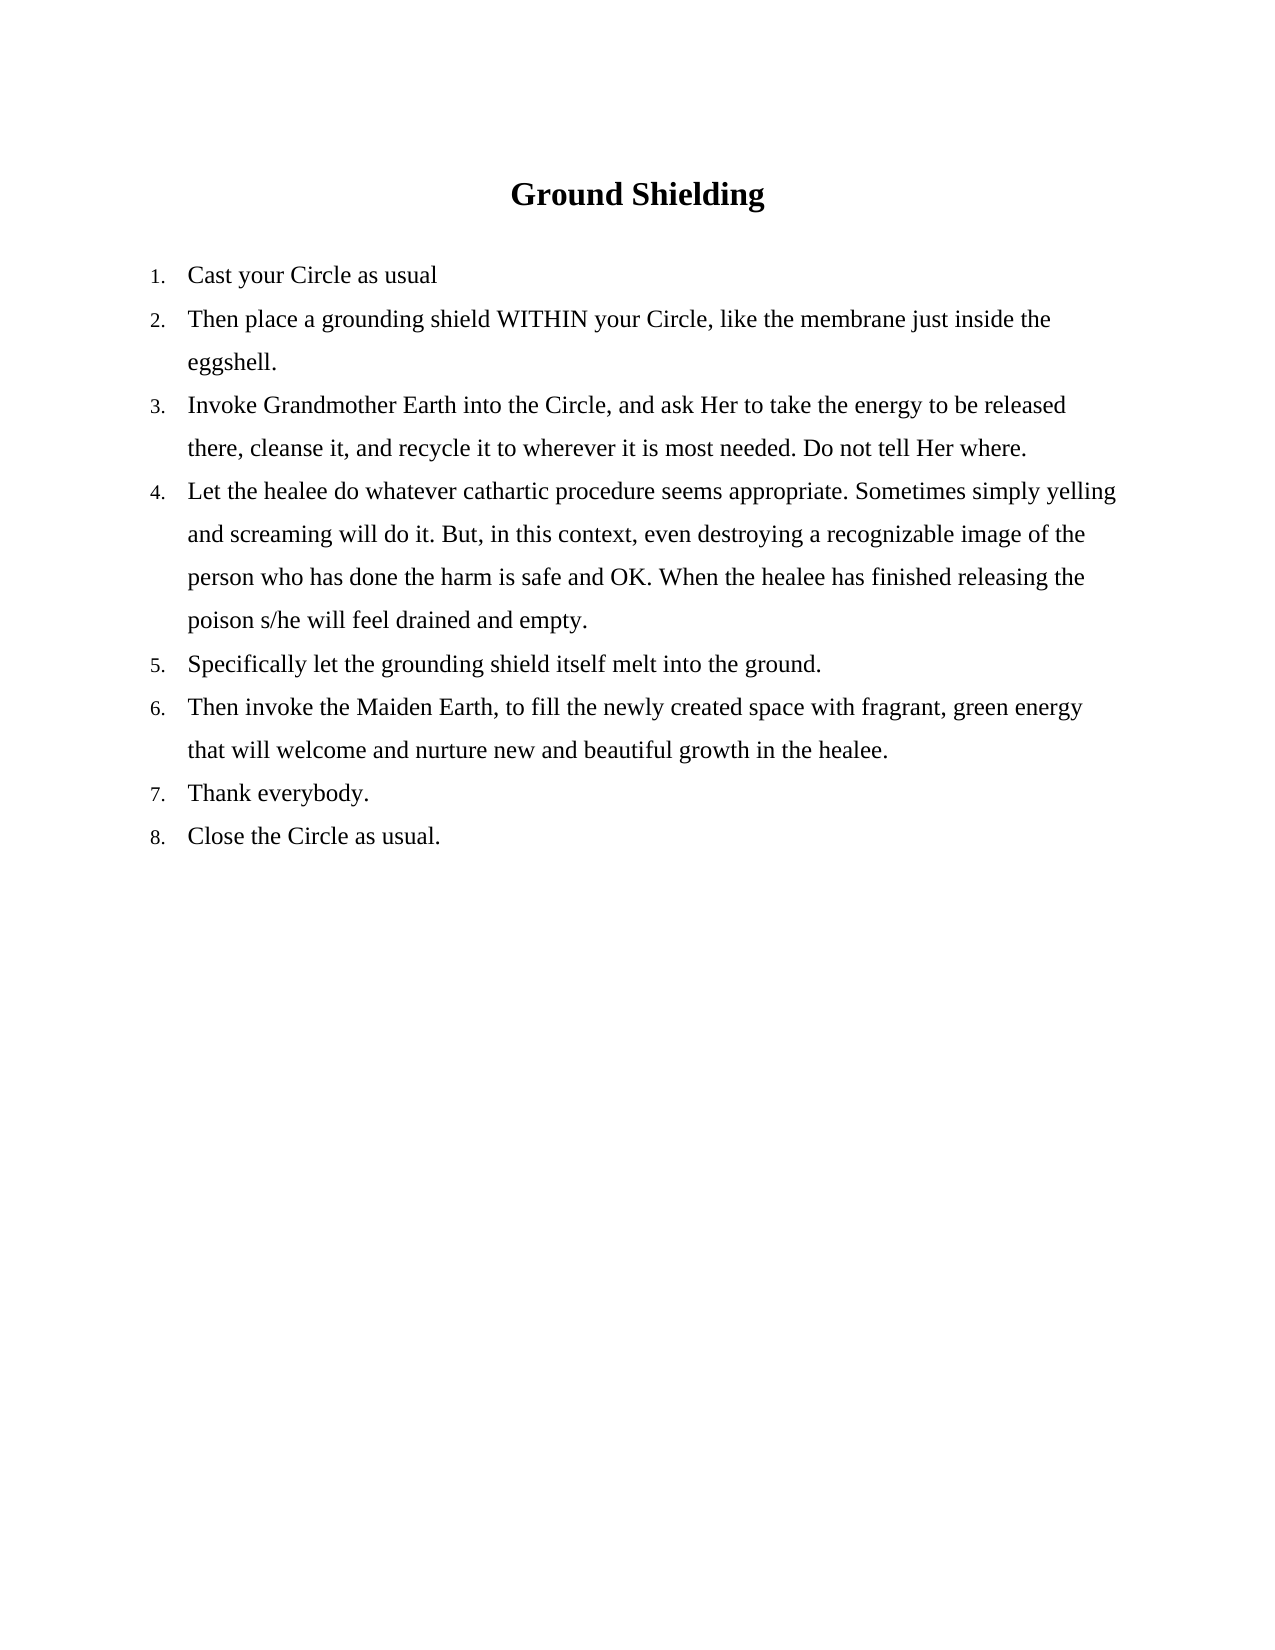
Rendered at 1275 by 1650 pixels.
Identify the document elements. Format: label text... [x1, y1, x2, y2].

list Then place a grounding shield WITHIN your Circle, like the membrane just inside the eggshell. [150, 304, 1125, 376]
list Let the healee do whatever cathartic procedure seems appropriate. Sometimes simply yelling and screaming will do it. But, in this context, even destroying a recognizable image of the person who has done the harm is safe and OK. When the healee has finished releasing the poison s/he will feel drained and empty. [150, 476, 1125, 634]
list Specifically let the grounding shield itself melt into the ground. [150, 649, 1125, 677]
list Then invoke the Maiden Earth, to fill the newly created space with fragrant, green energy that will welcome and nurture new and beautiful growth in the healee. [150, 692, 1125, 764]
list Thank everybody. [150, 778, 1125, 807]
list Invoke Grandmother Earth into the Circle, and ask Her to take the energy to be released there, cleanse it, and recycle it to wherever it is most needed. Do not tell Her where. [150, 390, 1125, 462]
list Close the Circle as usual. [150, 821, 1125, 850]
text Ground Shielding [150, 174, 1125, 212]
list Cast your Circle as usual [150, 261, 1125, 289]
